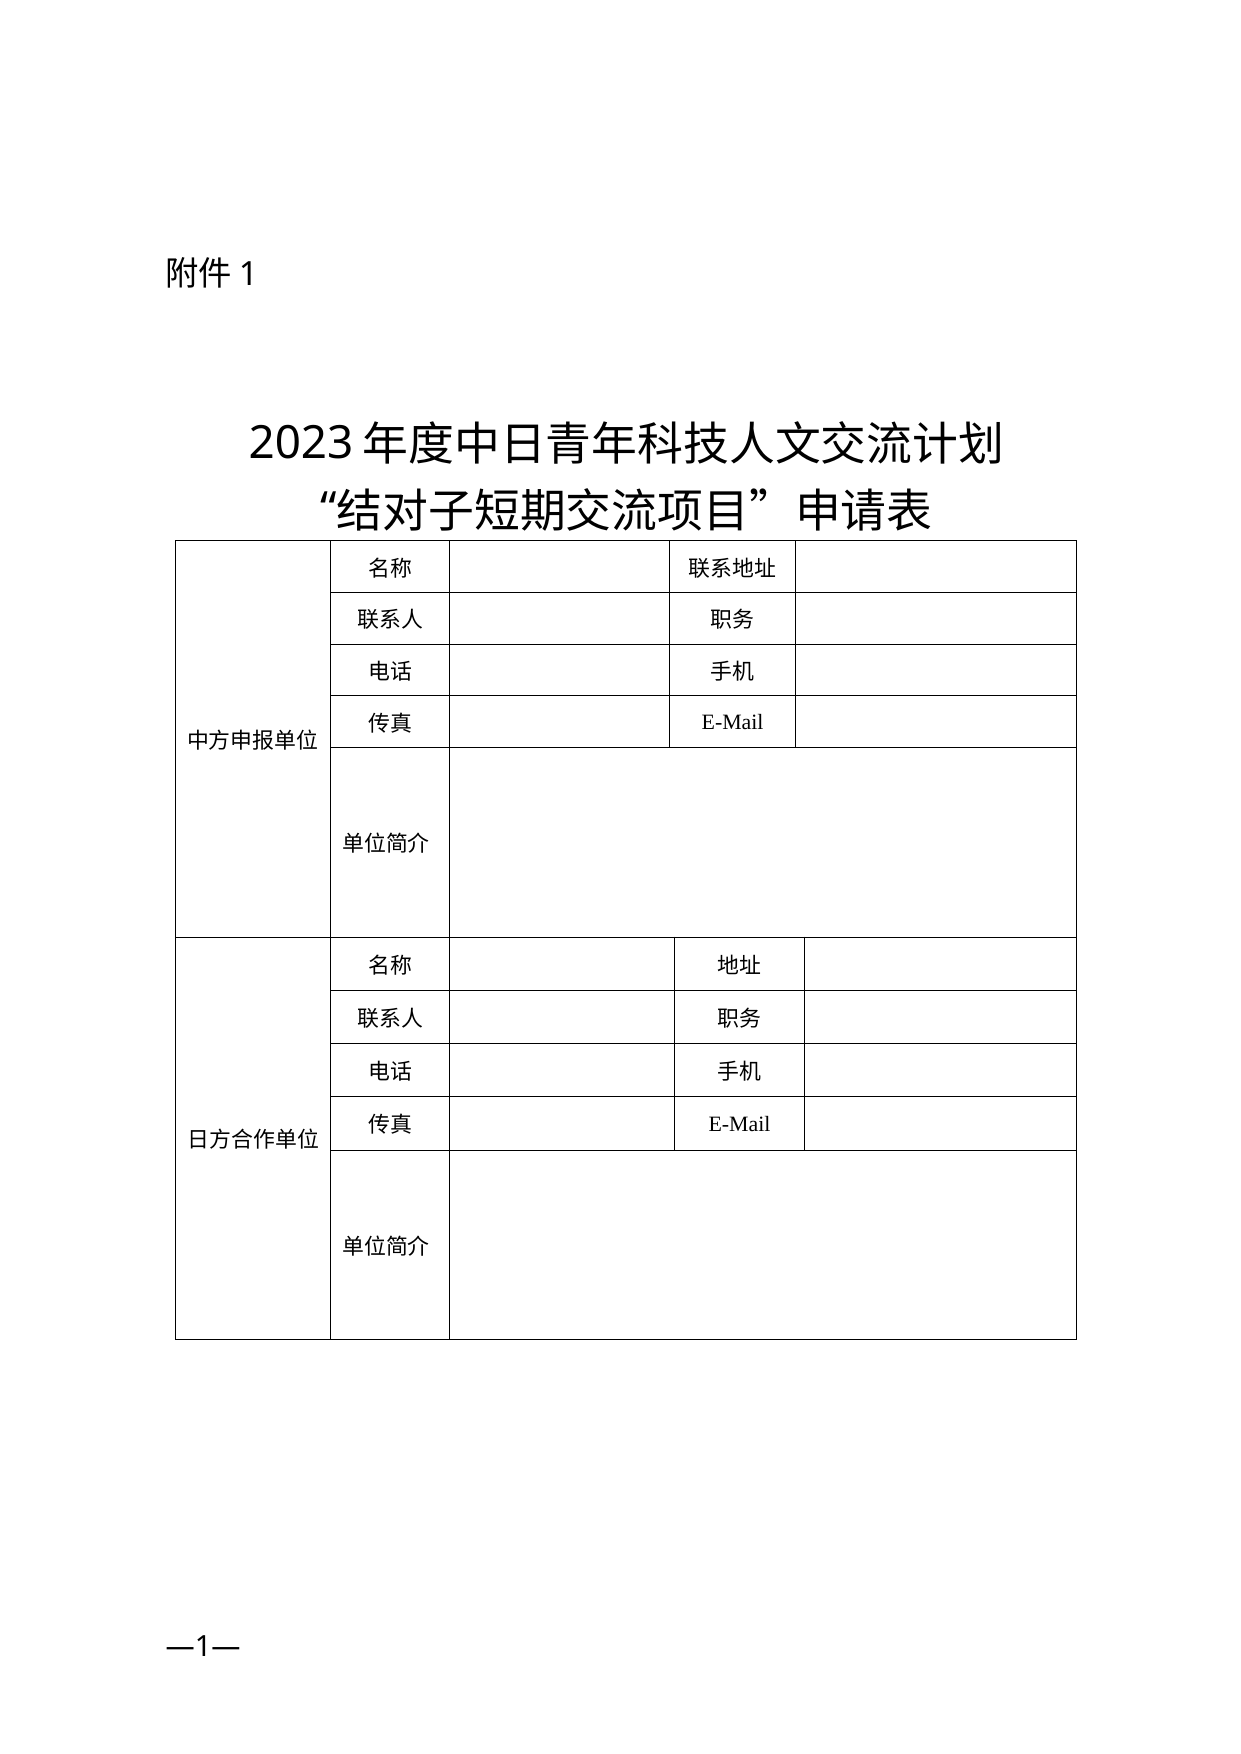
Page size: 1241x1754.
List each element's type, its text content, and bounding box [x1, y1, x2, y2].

table_header [450, 541, 669, 592]
table_cell 名称 [331, 938, 449, 990]
text 附件1 [165, 226, 1087, 316]
table_cell [450, 696, 669, 747]
table_cell [450, 593, 669, 643]
table_cell [805, 1097, 1076, 1149]
table_cell [450, 748, 1076, 937]
table_cell 传真 [331, 696, 449, 747]
table_cell 职务 [670, 593, 795, 643]
table_cell 职务 [675, 991, 804, 1043]
text 2023年度中日青年科技人文交流计划 [165, 407, 1087, 474]
table_cell [796, 645, 1076, 695]
table_cell 单位简介 [331, 1151, 449, 1339]
table_cell [796, 593, 1076, 643]
table_cell 电话 [331, 645, 449, 695]
table_cell 联系人 [331, 991, 449, 1043]
table_cell [450, 1151, 1076, 1339]
table_cell 电话 [331, 1044, 449, 1096]
table_cell [450, 1044, 674, 1096]
table_cell [450, 645, 669, 695]
table_cell 传真 [331, 1097, 449, 1149]
table_cell [805, 938, 1076, 990]
table_cell 日方合作单位 [176, 938, 330, 1339]
table_cell [805, 1044, 1076, 1096]
table_cell 手机 [670, 645, 795, 695]
table_cell [796, 696, 1076, 747]
table_header 中方申报单位 [176, 541, 330, 937]
text “结对子短期交流项目”申请表 [165, 474, 1087, 540]
table_cell [805, 991, 1076, 1043]
table_cell 联系人 [331, 593, 449, 643]
table_cell 单位简介 [331, 748, 449, 937]
table_cell E-Mail [675, 1097, 804, 1149]
table_cell 地址 [675, 938, 804, 990]
table_cell [450, 1097, 674, 1149]
table_header 联系地址 [670, 541, 795, 592]
table_cell [450, 991, 674, 1043]
table_cell E-Mail [670, 696, 795, 747]
table_cell 手机 [675, 1044, 804, 1096]
table_header 名称 [331, 541, 449, 592]
table_cell [450, 938, 674, 990]
table_header [796, 541, 1076, 592]
